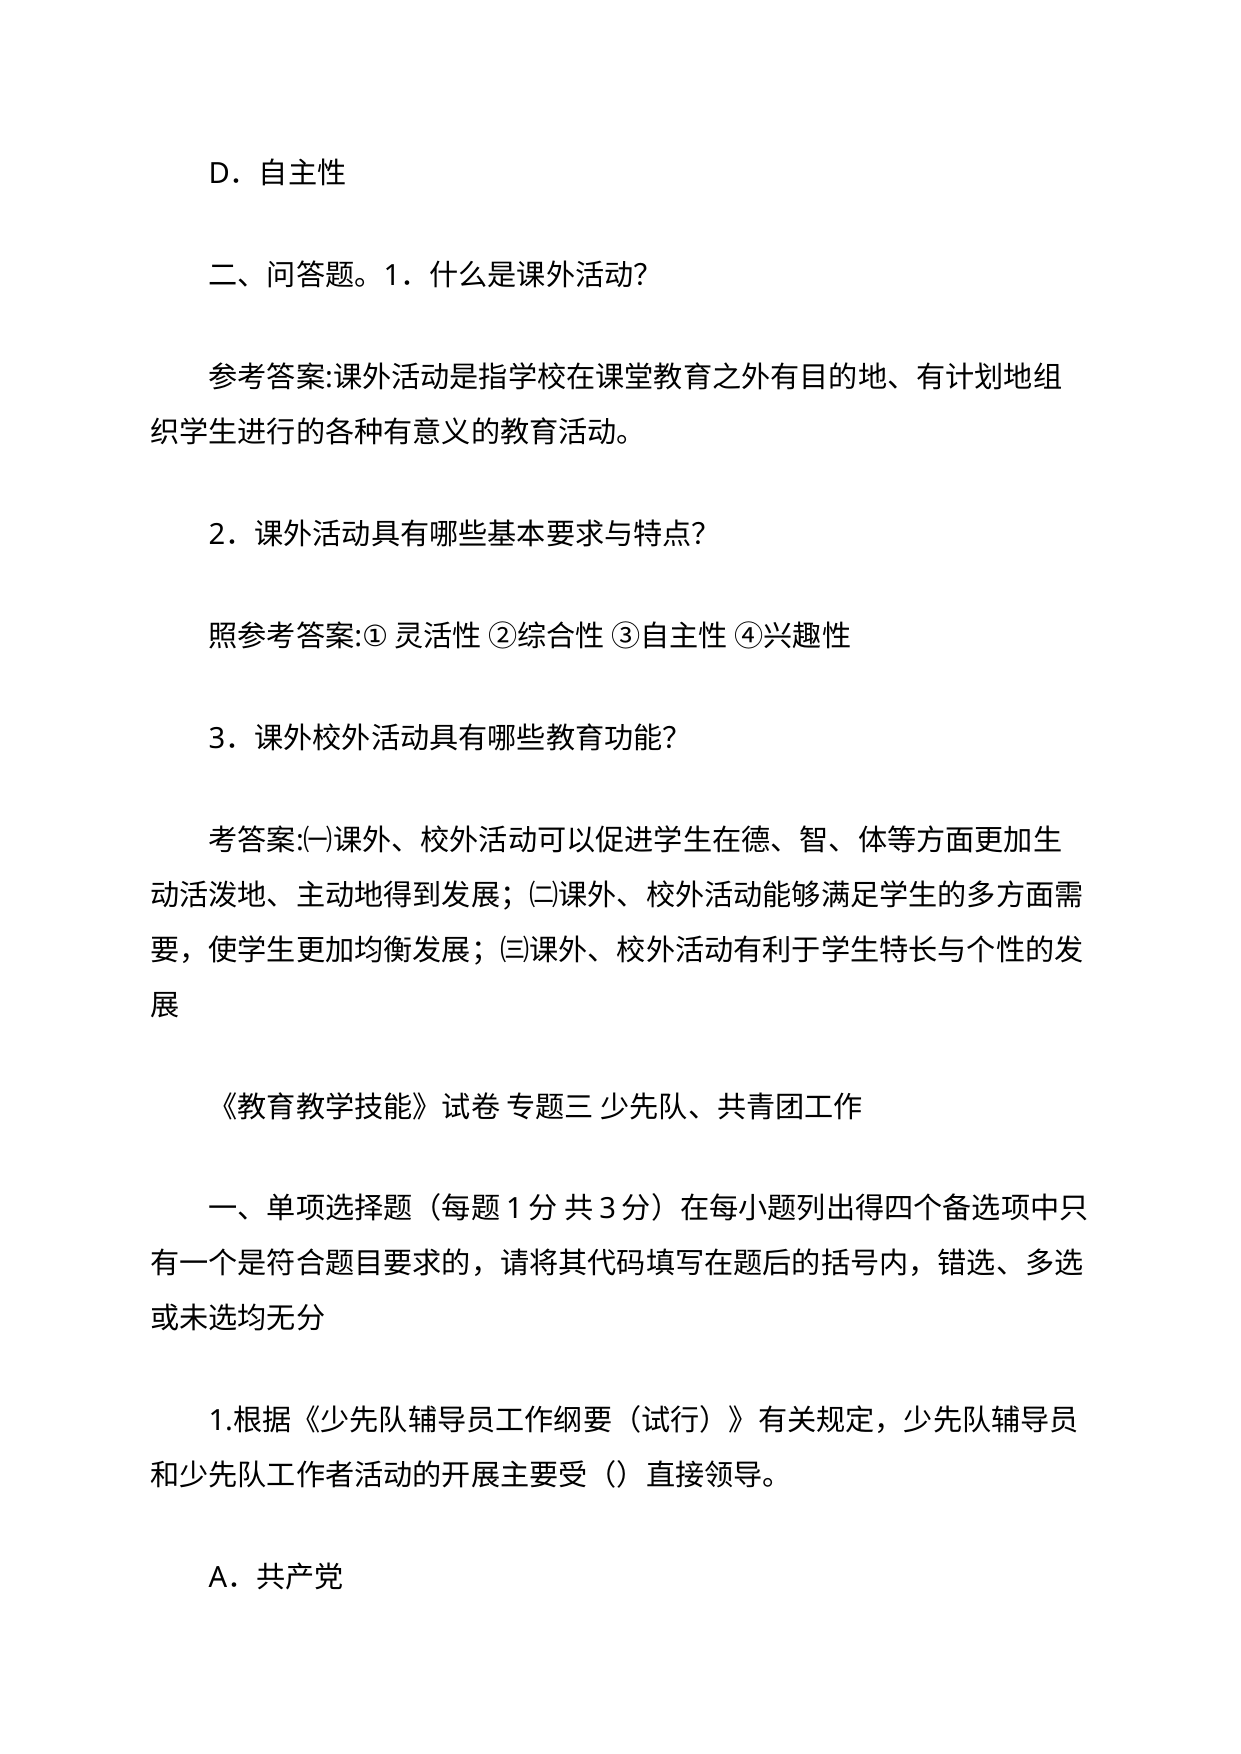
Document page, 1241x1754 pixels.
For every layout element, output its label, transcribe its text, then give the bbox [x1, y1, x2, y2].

text 参考答案:课外活动是指学校在课堂教育之外有目的地、有计划地组织学生进行的各种有意义的教育活动。 [150, 354, 1090, 451]
text 1.根据《少先队辅导员工作纲要（试行）》有关规定，少先队辅导员和少先队工作者活动的开展主要受（）直接领导。 [150, 1397, 1090, 1494]
text 《教育教学技能》试卷 专题三 少先队、共青团工作 [150, 1083, 1090, 1126]
text D．自主性 [150, 150, 1090, 192]
text 二、问答题。1．什么是课外活动？ [150, 252, 1090, 294]
text 一、单项选择题（每题1分 共3分）在每小题列出得四个备选项中只有一个是符合题目要求的，请将其代码填写在题后的括号内，错选、多选或未选均无分 [150, 1185, 1090, 1337]
text 考答案:㈠课外、校外活动可以促进学生在德、智、体等方面更加生动活泼地、主动地得到发展；㈡课外、校外活动能够满足学生的多方面需要，使学生更加均衡发展；㈢课外、校外活动有利于学生特长与个性的发展 [150, 817, 1090, 1024]
text 照参考答案:①灵活性 ②综合性 ③自主性 ④兴趣性 [150, 613, 1090, 655]
text 3．课外校外活动具有哪些教育功能？ [150, 715, 1090, 757]
text 2．课外活动具有哪些基本要求与特点？ [150, 511, 1090, 553]
text A．共产党 [150, 1553, 1090, 1596]
